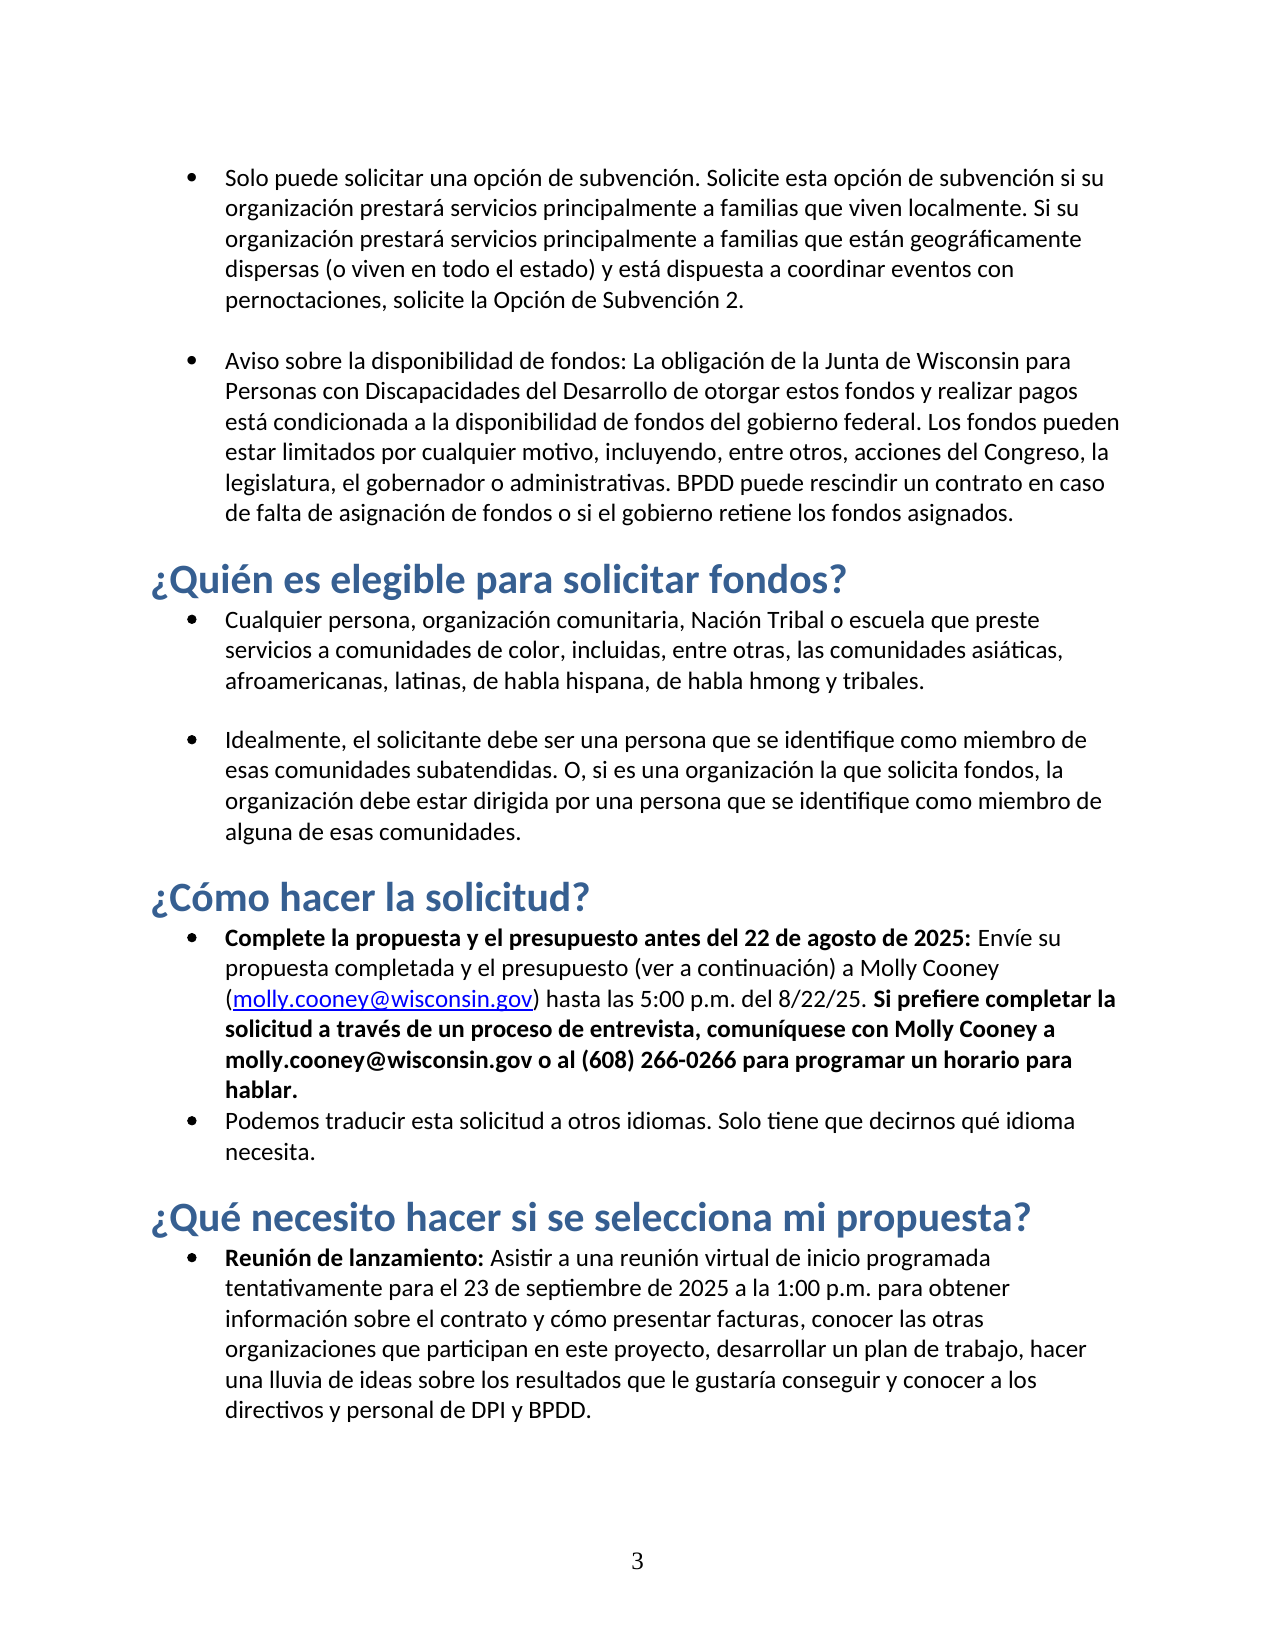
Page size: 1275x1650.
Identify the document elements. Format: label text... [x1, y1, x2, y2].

list Podemos traducir esta solicitud a otros idiomas. Solo tiene que decirnos qué idioma necesita. [187, 1105, 1125, 1166]
list Cualquier persona, organización comunitaria, Nación Tribal o escuela que preste servicios a comunidades de color, incluidas, entre otras, las comunidades asiáticas, afroamericanas, latinas, de habla hispana, de habla hmong y tribales. [187, 604, 1125, 724]
subtitle ¿Cómo hacer la solicitud? [150, 871, 1125, 922]
list Reunión de lanzamiento: Asistir a una reunión virtual de inicio programada tentativamente para el 23 de septiembre de 2025 a la 1:00 p.m. para obtener información sobre el contrato y cómo presentar facturas, conocer las otras organizaciones que participan en este proyecto, desarrollar un plan de trabajo, hacer una lluvia de ideas sobre los resultados que le gustaría conseguir y conocer a los directivos y personal de DPI y BPDD. [187, 1242, 1125, 1425]
list Idealmente, el solicitante debe ser una persona que se identifique como miembro de esas comunidades subatendidas. O, si es una organización la que solicita fondos, la organización debe estar dirigida por una persona que se identifique como miembro de alguna de esas comunidades. [187, 724, 1125, 846]
list Solo puede solicitar una opción de subvención. Solicite esta opción de subvención si su organización prestará servicios principalmente a familias que viven localmente. Si su organización prestará servicios principalmente a familias que están geográficamente dispersas (o viven en todo el estado) y está dispuesta a coordinar eventos con pernoctaciones, solicite la Opción de Subvención 2. [187, 162, 1125, 314]
list Complete la propuesta y el presupuesto antes del 22 de agosto de 2025: Envíe su propuesta completada y el presupuesto (ver a continuación) a Molly Cooney (molly.cooney@wisconsin.gov) hasta las 5:00 p.m. del 8/22/25. Si prefiere completar la solicitud a través de un proceso de entrevista, comuníquese con Molly Cooney a molly.cooney@wisconsin.gov o al (608) 266-0266 para programar un horario para hablar. [187, 922, 1125, 1105]
subtitle ¿Qué necesito hacer si se selecciona mi propuesta? [150, 1191, 1125, 1242]
subtitle ¿Quién es elegible para solicitar fondos? [150, 553, 1125, 604]
list Aviso sobre la disponibilidad de fondos: La obligación de la Junta de Wisconsin para Personas con Discapacidades del Desarrollo de otorgar estos fondos y realizar pagos está condicionada a la disponibilidad de fondos del gobierno federal. Los fondos pueden estar limitados por cualquier motivo, incluyendo, entre otros, acciones del Congreso, la legislatura, el gobernador o administrativas. BPDD puede rescindir un contrato en caso de falta de asignación de fondos o si el gobierno retiene los fondos asignados. [187, 345, 1125, 528]
